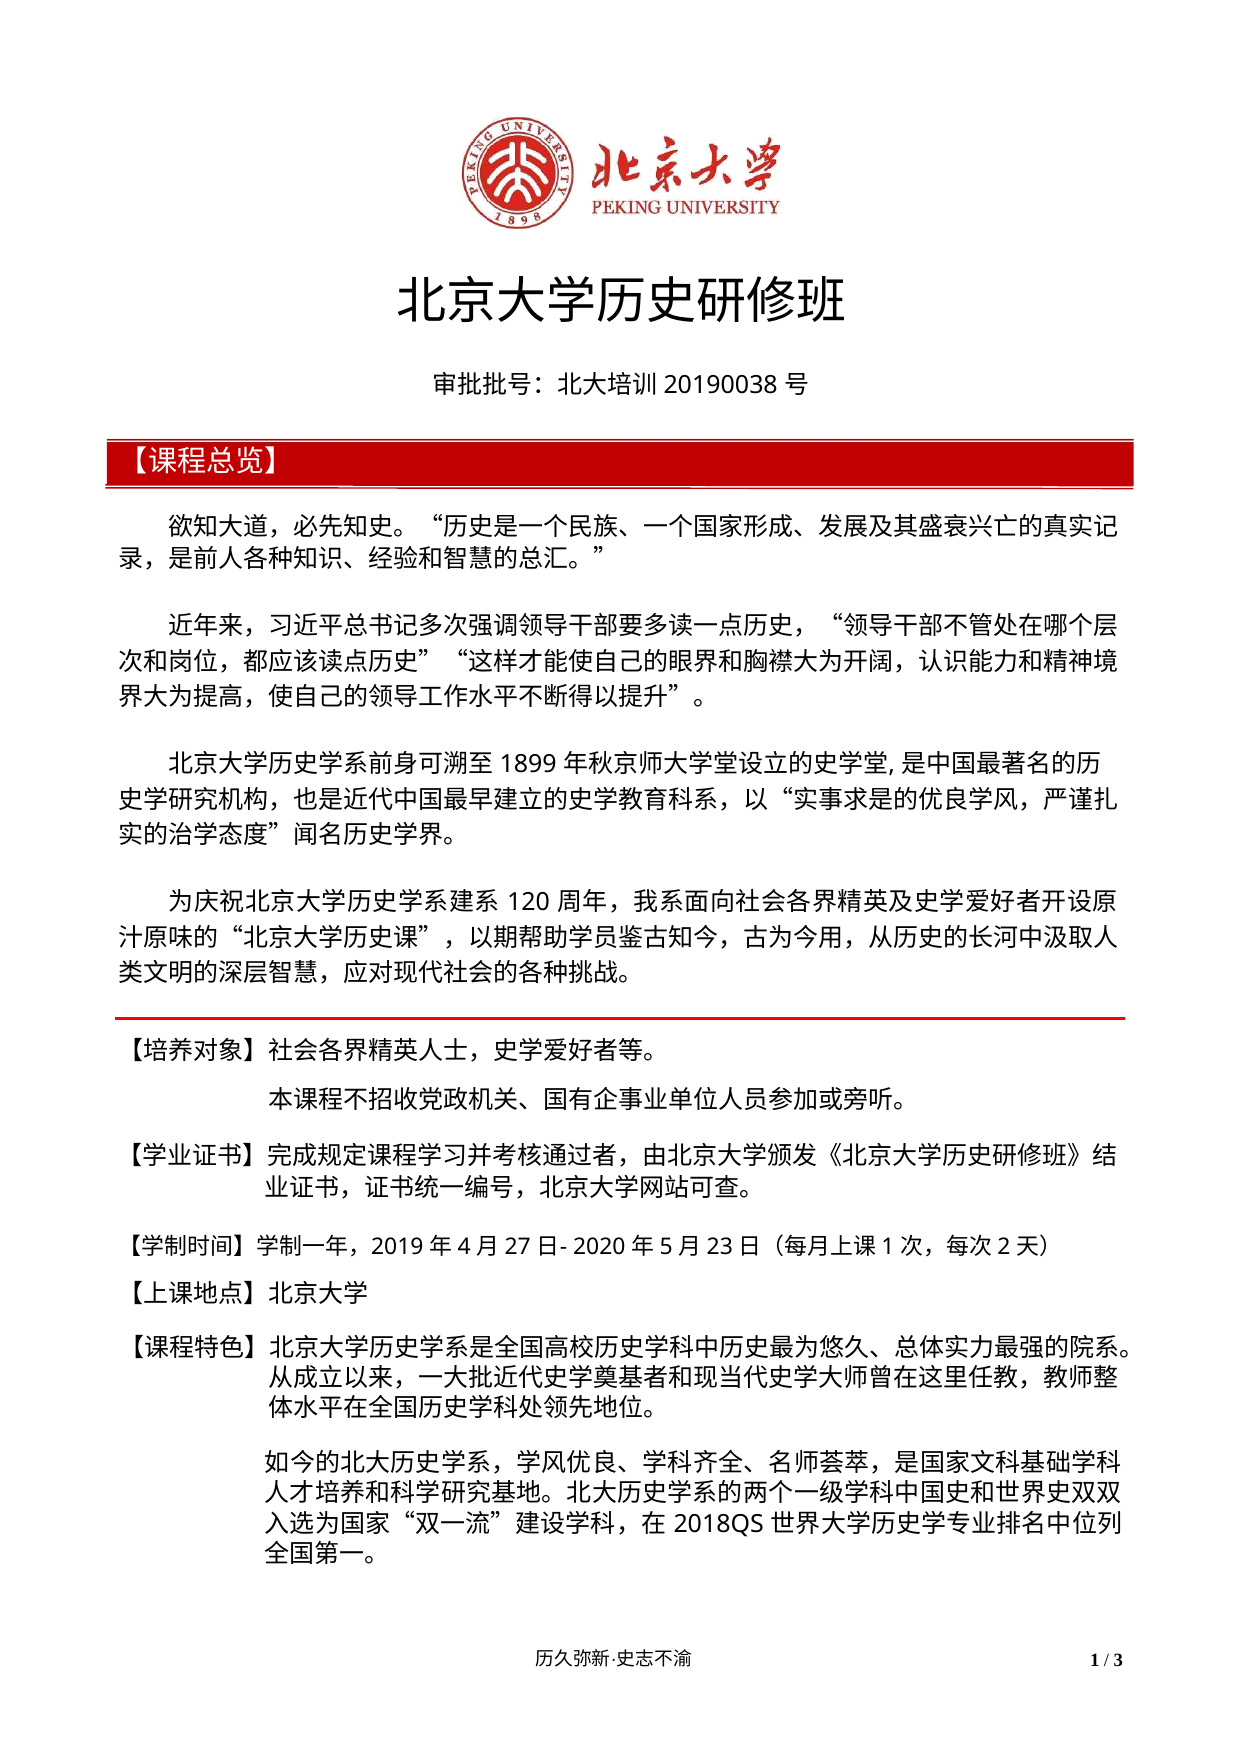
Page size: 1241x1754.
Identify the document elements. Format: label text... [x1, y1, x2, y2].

text 北京大学历史研修班 [119, 272, 1123, 329]
text 为庆祝北京大学历史学系建系 120 周年，我系面向社会各界精英及史学爱好者开设原汁原味的“北京大学历史课”，以期帮助学员鉴古知今，古为今用，从历史的长河中汲取人类文明的深层智慧，应对现代社会的各种挑战。 [119, 883, 1119, 988]
text 【上课地点】北京大学 [119, 1280, 1135, 1309]
text 如今的北大历史学系，学风优良、学科齐全、名师荟萃，是国家文科基础学科人才培养和科学研究基地。北大历史学系的两个一级学科中国史和世界史双双入选为国家“双一流”建设学科，在 2018QS 世界大学历史学专业排名中位列全国第一。 [264, 1447, 1123, 1569]
text 【课程特色】北京大学历史学系是全国高校历史学科中历史最为悠久、总体实力最强的院系。从成立以来，一大批近代史学奠基者和现当代史学大师曾在这里任教，教师整体水平在全国历史学科处领先地位。 [119, 1333, 1135, 1422]
picture [106, 438, 1134, 485]
text 【学制时间】学制一年，2019 年 4 月 27 日- 2020 年 5 月 23 日（每月上课 1 次，每次 2 天） [119, 1234, 1135, 1260]
text 本课程不招收党政机关、国有企事业单位人员参加或旁听。 [269, 1085, 1135, 1114]
table_header 历久弥新·史志不渝 [535, 1648, 892, 1670]
text 北京大学历史学系前身可溯至 1899 年秋京师大学堂设立的史学堂, 是中国最著名的历史学研究机构，也是近代中国最早建立的史学教育科系，以“实事求是的优良学风，严谨扎实的治学态度”闻名历史学界。 [119, 744, 1119, 850]
text 审批批号：北大培训 20190038 号 [119, 368, 1123, 400]
table_header 1 / 3 [892, 1648, 1123, 1670]
picture [47, 44, 1241, 229]
text 欲知大道，必先知史。“历史是一个民族、一个国家形成、发展及其盛衰兴亡的真实记录，是前人各种知识、经验和智慧的总汇。” [119, 509, 1119, 574]
text 【学业证书】完成规定课程学习并考核通过者，由北京大学颁发《北京大学历史研修班》结业证书，证书统一编号，北京大学网站可查。 [117, 1138, 1123, 1203]
text 【培养对象】社会各界精英人士，史学爱好者等。 [119, 1037, 1135, 1065]
text 近年来，习近平总书记多次强调领导干部要多读一点历史，“领导干部不管处在哪个层次和岗位，都应该读点历史”“这样才能使自己的眼界和胸襟大为开阔，认识能力和精神境界大为提高，使自己的领导工作水平不断得以提升”。 [119, 607, 1119, 712]
